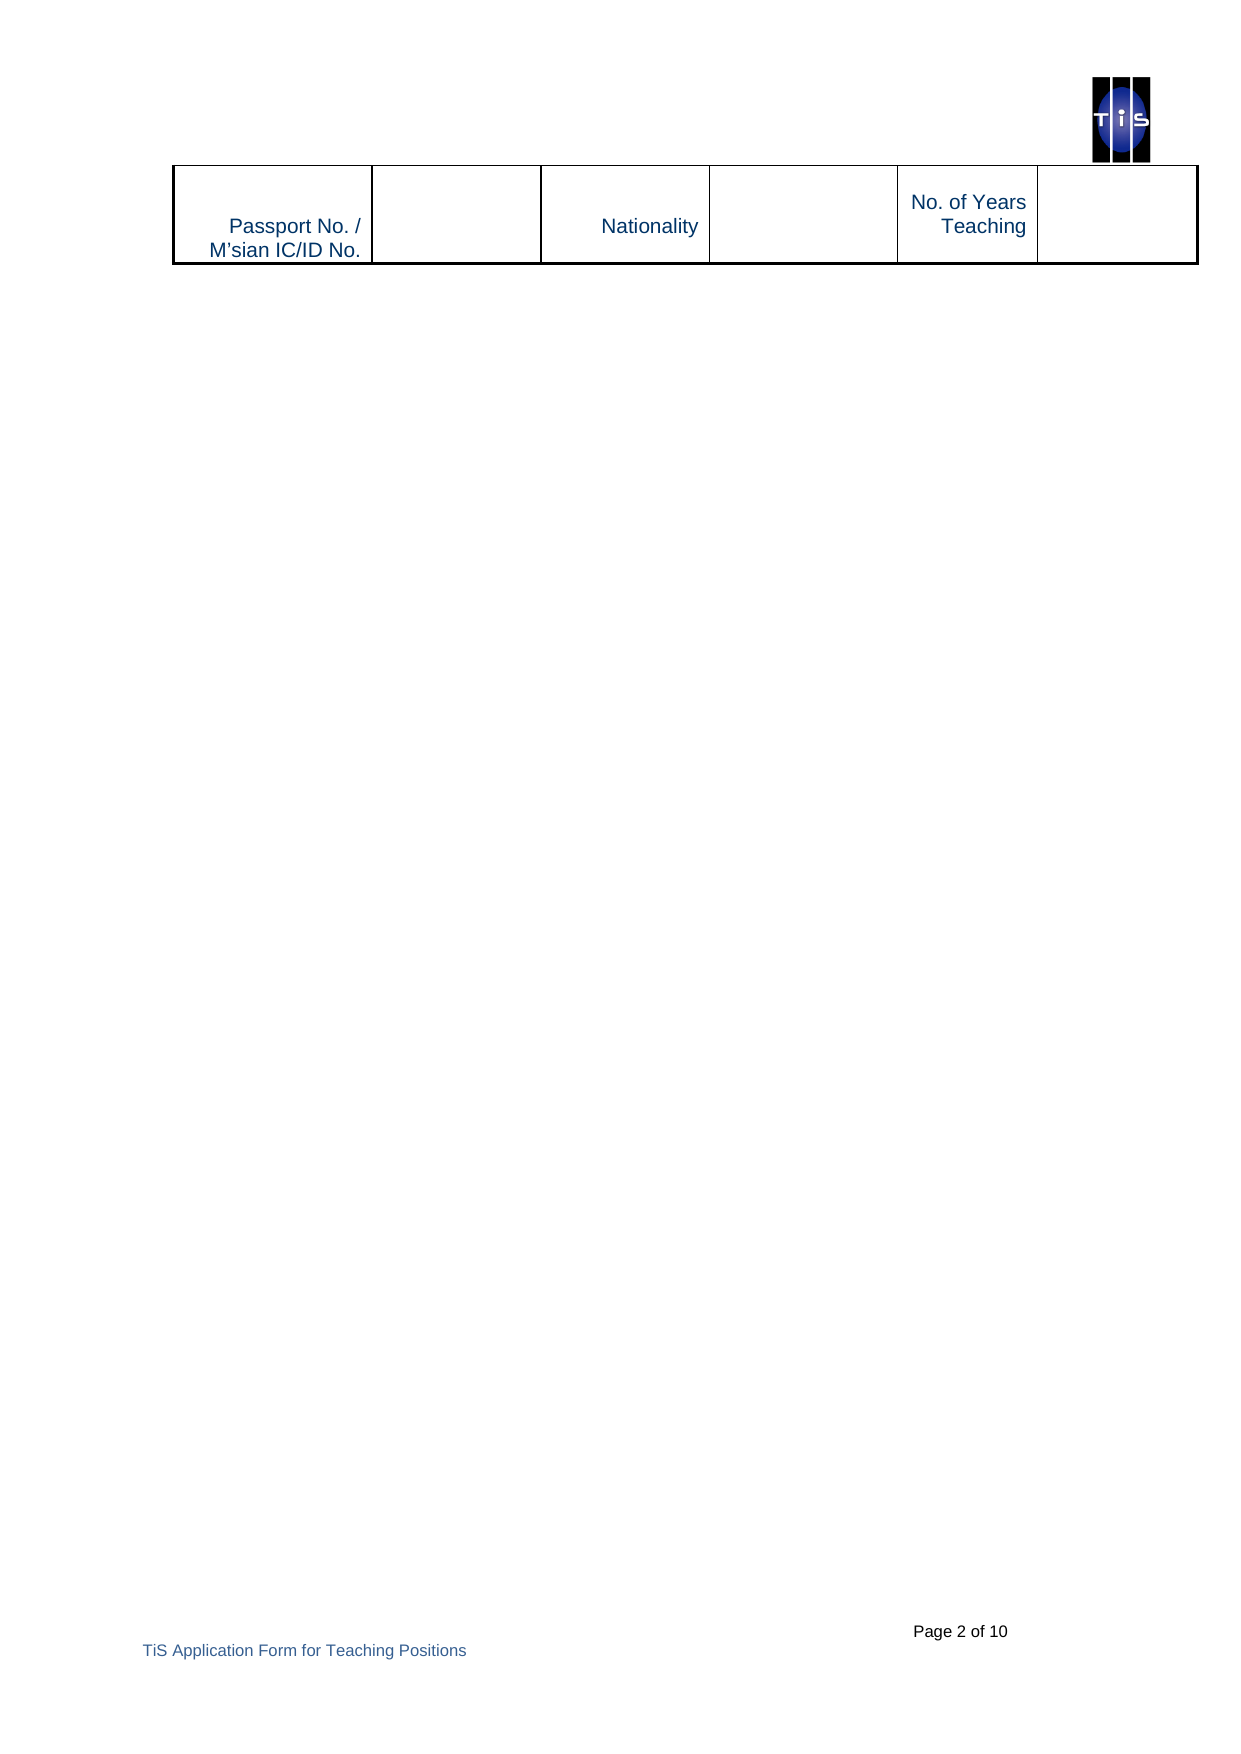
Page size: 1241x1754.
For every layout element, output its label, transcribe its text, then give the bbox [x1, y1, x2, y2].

picture [1089, 75, 1154, 165]
table_cell [710, 166, 897, 262]
table_cell [373, 166, 540, 262]
table_cell [1038, 166, 1196, 262]
table_cell Passport No. / M’sian IC/ID No. [175, 166, 371, 262]
table_cell Nationality [542, 166, 709, 262]
table_cell No. of Years Teaching [898, 166, 1037, 262]
